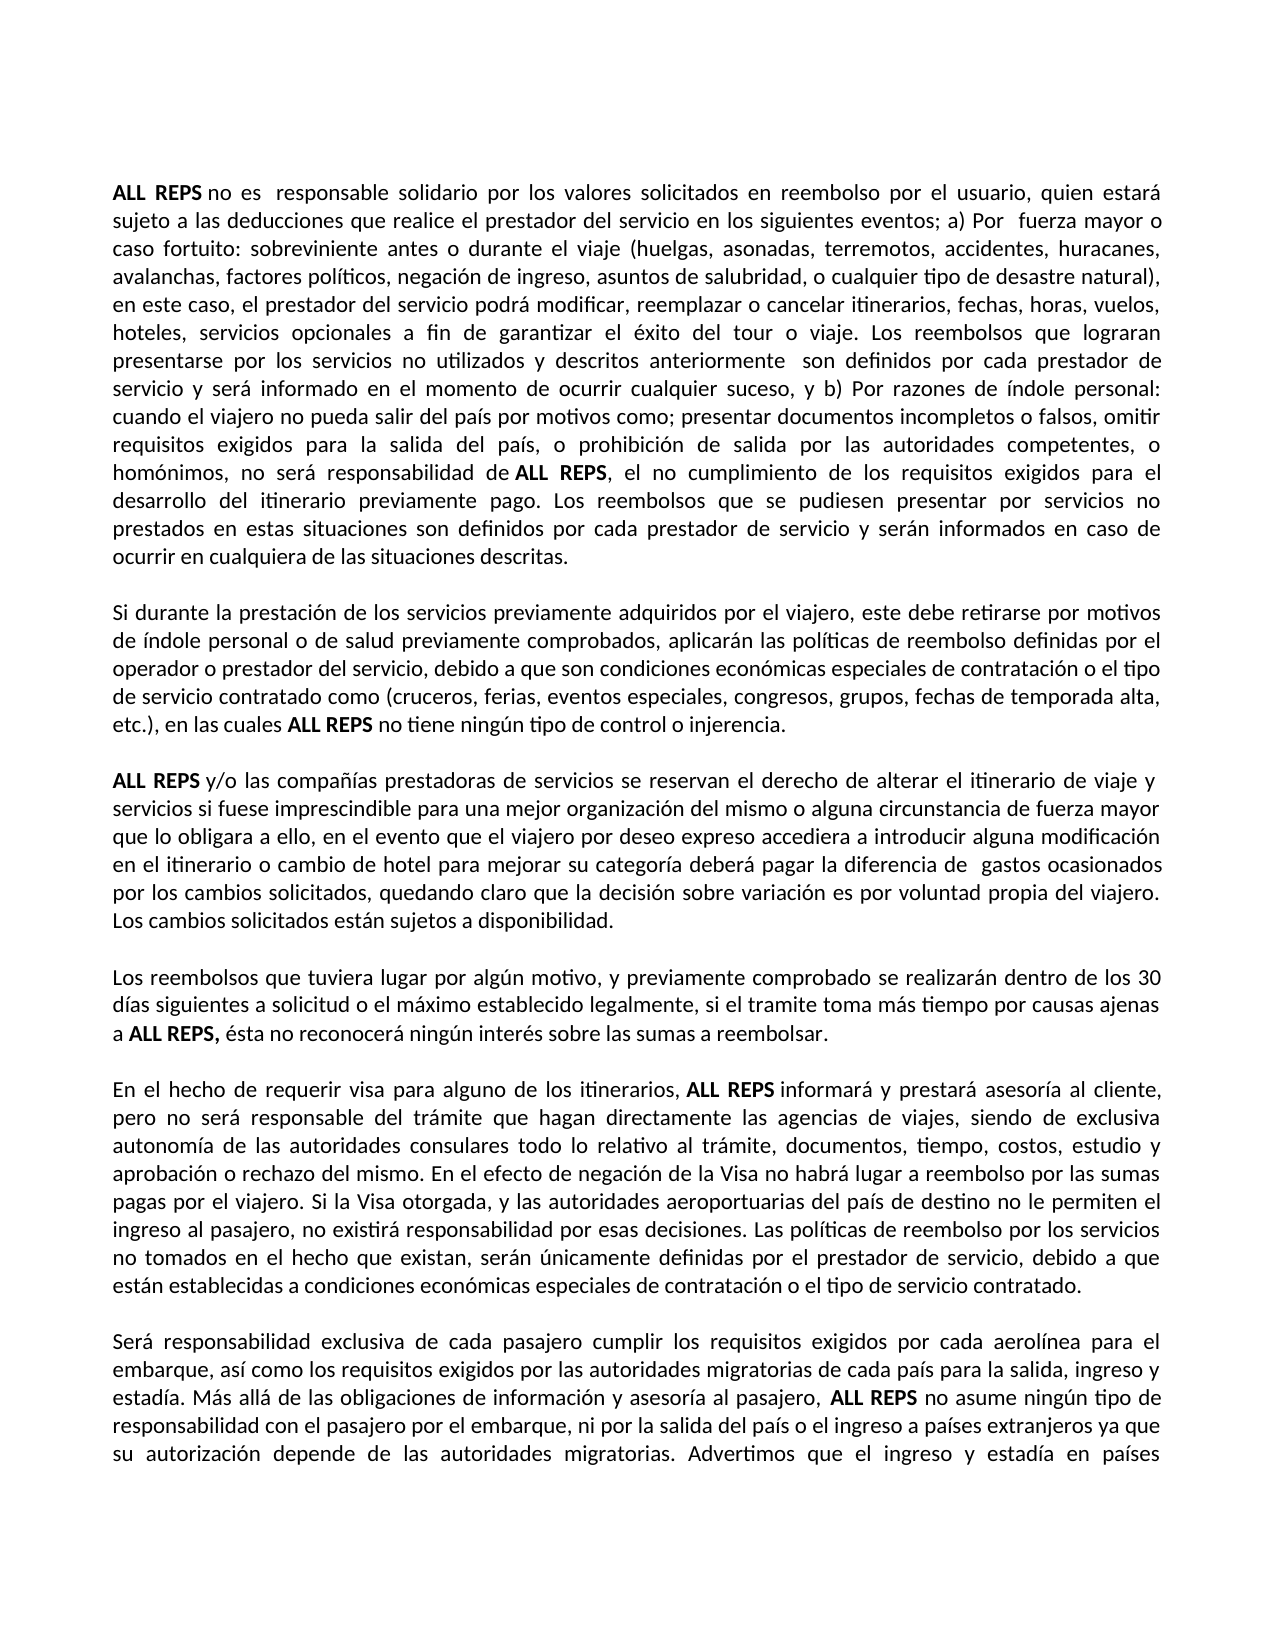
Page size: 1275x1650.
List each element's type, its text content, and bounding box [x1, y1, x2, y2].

text ALL REPS no es responsable solidario por los valores solicitados en reembolso por el usuario, quien estará sujeto a las deducciones que realice el prestador del servicio en los siguientes eventos; a) Por fuerza mayor o caso fortuito: sobreviniente antes o durante el viaje (huelgas, asonadas, terremotos, accidentes, huracanes, avalanchas, factores políticos, negación de ingreso, asuntos de salubridad, o cualquier tipo de desastre natural), en este caso, el prestador del servicio podrá modificar, reemplazar o cancelar itinerarios, fechas, horas, vuelos, hoteles, servicios opcionales a fin de garantizar el éxito del tour o viaje. Los reembolsos que lograran presentarse por los servicios no utilizados y descritos anteriormente son definidos por cada prestador de servicio y será informado en el momento de ocurrir cualquier suceso, y b) Por razones de índole personal: cuando el viajero no pueda salir del país por motivos como; presentar documentos incompletos o falsos, omitir requisitos exigidos para la salida del país, o prohibición de salida por las autoridades competentes, o homónimos, no será responsabilidad de ALL REPS, el no cumplimiento de los requisitos exigidos para el desarrollo del itinerario previamente pago. Los reembolsos que se pudiesen presentar por servicios no prestados en estas situaciones son definidos por cada prestador de servicio y serán informados en caso de ocurrir en cualquiera de las situaciones descritas. [112, 178, 1162, 570]
text En el hecho de requerir visa para alguno de los itinerarios, ALL REPS informará y prestará asesoría al cliente, pero no será responsable del trámite que hagan directamente las agencias de viajes, siendo de exclusiva autonomía de las autoridades consulares todo lo relativo al trámite, documentos, tiempo, costos, estudio y aprobación o rechazo del mismo. En el efecto de negación de la Visa no habrá lugar a reembolso por las sumas pagas por el viajero. Si la Visa otorgada, y las autoridades aeroportuarias del país de destino no le permiten el ingreso al pasajero, no existirá responsabilidad por esas decisiones. Las políticas de reembolso por los servicios no tomados en el hecho que existan, serán únicamente definidas por el prestador de servicio, debido a que están establecidas a condiciones económicas especiales de contratación o el tipo de servicio contratado. [112, 1075, 1162, 1299]
text ALL REPS y/o las compañías prestadoras de servicios se reservan el derecho de alterar el itinerario de viaje y servicios si fuese imprescindible para una mejor organización del mismo o alguna circunstancia de fuerza mayor que lo obligara a ello, en el evento que el viajero por deseo expreso accediera a introducir alguna modificación en el itinerario o cambio de hotel para mejorar su categoría deberá pagar la diferencia de gastos ocasionados por los cambios solicitados, quedando claro que la decisión sobre variación es por voluntad propia del viajero. Los cambios solicitados están sujetos a disponibilidad. [112, 766, 1162, 934]
text Los reembolsos que tuviera lugar por algún motivo, y previamente comprobado se realizarán dentro de los 30 días siguientes a solicitud o el máximo establecido legalmente, si el tramite toma más tiempo por causas ajenas a ALL REPS, ésta no reconocerá ningún interés sobre las sumas a reembolsar. [112, 963, 1162, 1047]
text Si durante la prestación de los servicios previamente adquiridos por el viajero, este debe retirarse por motivos de índole personal o de salud previamente comprobados, aplicarán las políticas de reembolso definidas por el operador o prestador del servicio, debido a que son condiciones económicas especiales de contratación o el tipo de servicio contratado como (cruceros, ferias, eventos especiales, congresos, grupos, fechas de temporada alta, etc.), en las cuales ALL REPS no tiene ningún tipo de control o injerencia. [112, 598, 1162, 738]
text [112, 1327, 1162, 1467]
